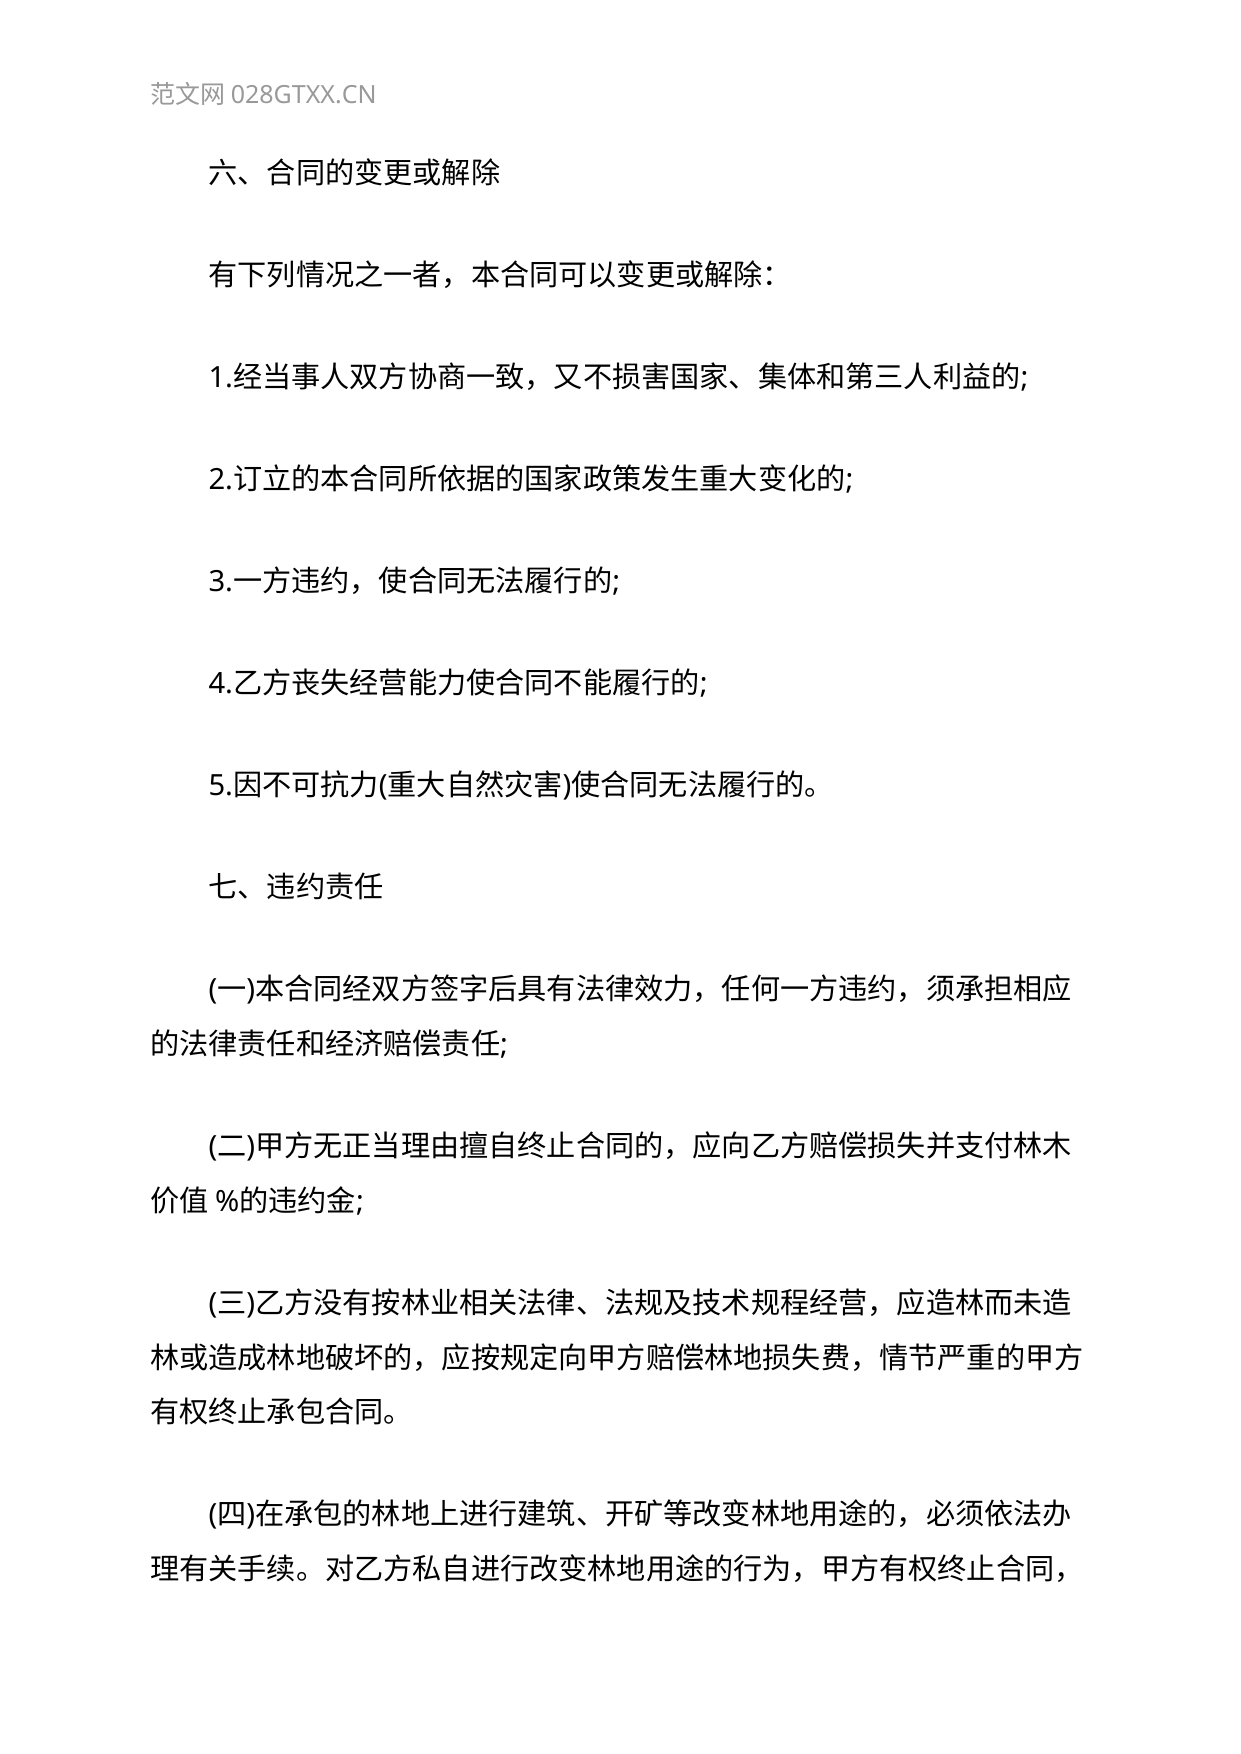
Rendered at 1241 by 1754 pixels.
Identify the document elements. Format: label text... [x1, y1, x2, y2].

text (二)甲方无正当理由擅自终止合同的，应向乙方赔偿损失并支付林木价值 %的违约金; [150, 1122, 1090, 1219]
text 有下列情况之一者，本合同可以变更或解除： [150, 252, 1090, 294]
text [150, 1491, 1090, 1588]
text 1.经当事人双方协商一致，又不损害国家、集体和第三人利益的; [150, 353, 1090, 396]
text (一)本合同经双方签字后具有法律效力，任何一方违约，须承担相应的法律责任和经济赔偿责任; [150, 965, 1090, 1063]
text 六、合同的变更或解除 [150, 150, 1090, 192]
text 2.订立的本合同所依据的国家政策发生重大变化的; [150, 456, 1090, 498]
text 3.一方违约，使合同无法履行的; [150, 557, 1090, 600]
text 4.乙方丧失经营能力使合同不能履行的; [150, 659, 1090, 702]
text 5.因不可抗力(重大自然灾害)使合同无法履行的。 [150, 761, 1090, 804]
text (三)乙方没有按林业相关法律、法规及技术规程经营，应造林而未造林或造成林地破坏的，应按规定向甲方赔偿林地损失费，情节严重的甲方有权终止承包合同。 [150, 1279, 1090, 1431]
text 七、违约责任 [150, 863, 1090, 906]
